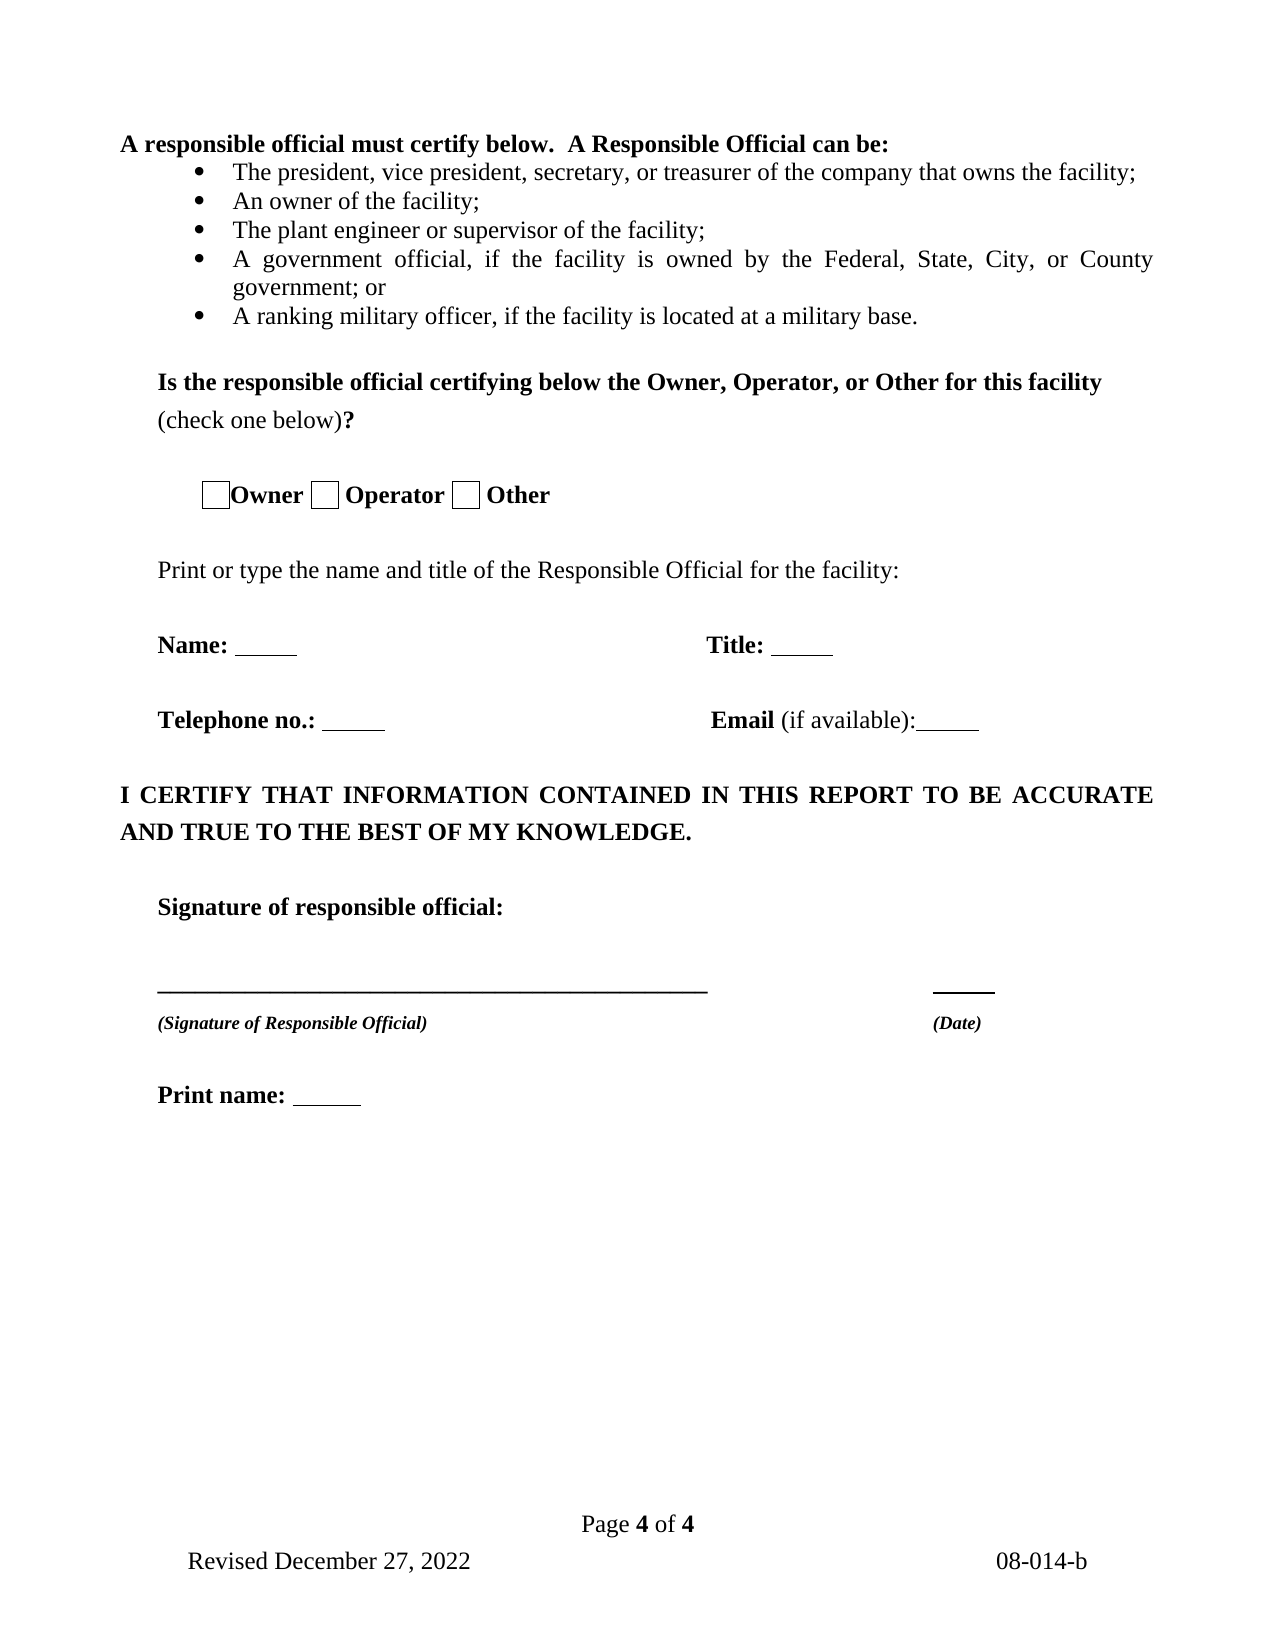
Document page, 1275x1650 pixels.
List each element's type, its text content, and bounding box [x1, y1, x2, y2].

subtitle Name: Title: [157, 621, 1155, 659]
text I CERTIFY THAT INFORMATION CONTAINED IN THIS REPORT TO BE ACCURATE TO THE BEST OF MY KNOWLEDGE. [120, 771, 1155, 846]
list A government official, if the facility is owned by the Federal, State, City, or County government; or [195, 244, 1155, 301]
text Print name: [157, 1071, 1155, 1109]
text Signature of responsible official: [157, 884, 1155, 921]
text Telephone no.: Email (if available): [157, 696, 1155, 734]
text A responsible official must certify below. A Responsible Official can be: [120, 120, 1155, 157]
text ____________________________________________ [157, 959, 1155, 996]
list A ranking military officer, if the facility is located at a military base. [195, 301, 1155, 330]
text (Signature of Responsible Official) (Date) [157, 996, 1155, 1034]
list The plant engineer or supervisor of the facility; [195, 215, 1155, 244]
text Is the responsible official certifying below the Owner, Operator, or Other for this facility (check one below)? [157, 359, 1155, 434]
text Print or type the name and title of the Responsible Official for the facility: [157, 546, 1155, 584]
text Owner Operator Other [157, 471, 1155, 509]
list An owner of the facility; [195, 186, 1155, 215]
list The president, vice president, secretary, or treasurer of the company that owns the facility; [195, 157, 1155, 186]
